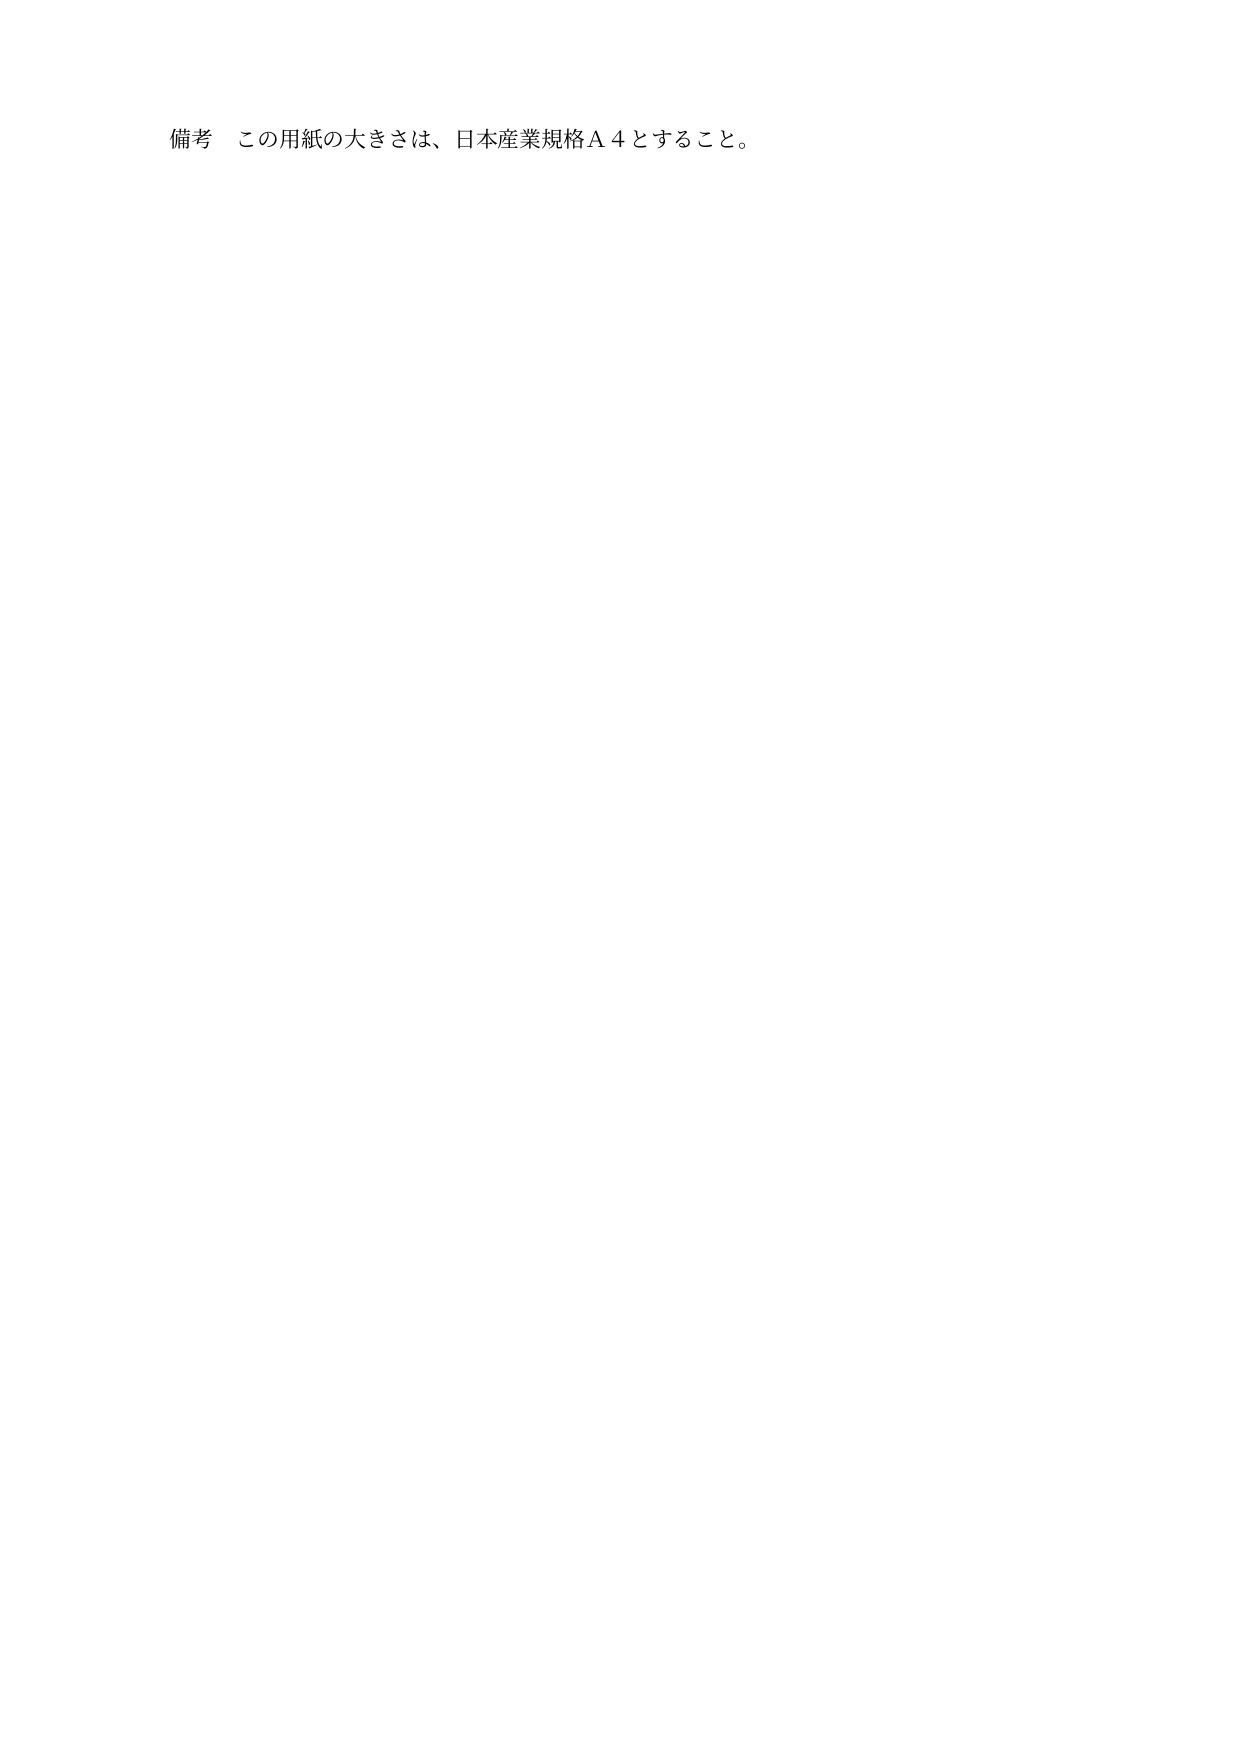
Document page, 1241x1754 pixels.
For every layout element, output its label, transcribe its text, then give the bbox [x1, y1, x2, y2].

text 備考 この用紙の大きさは、日本産業規格Ａ４とすること。 [169, 119, 1092, 157]
